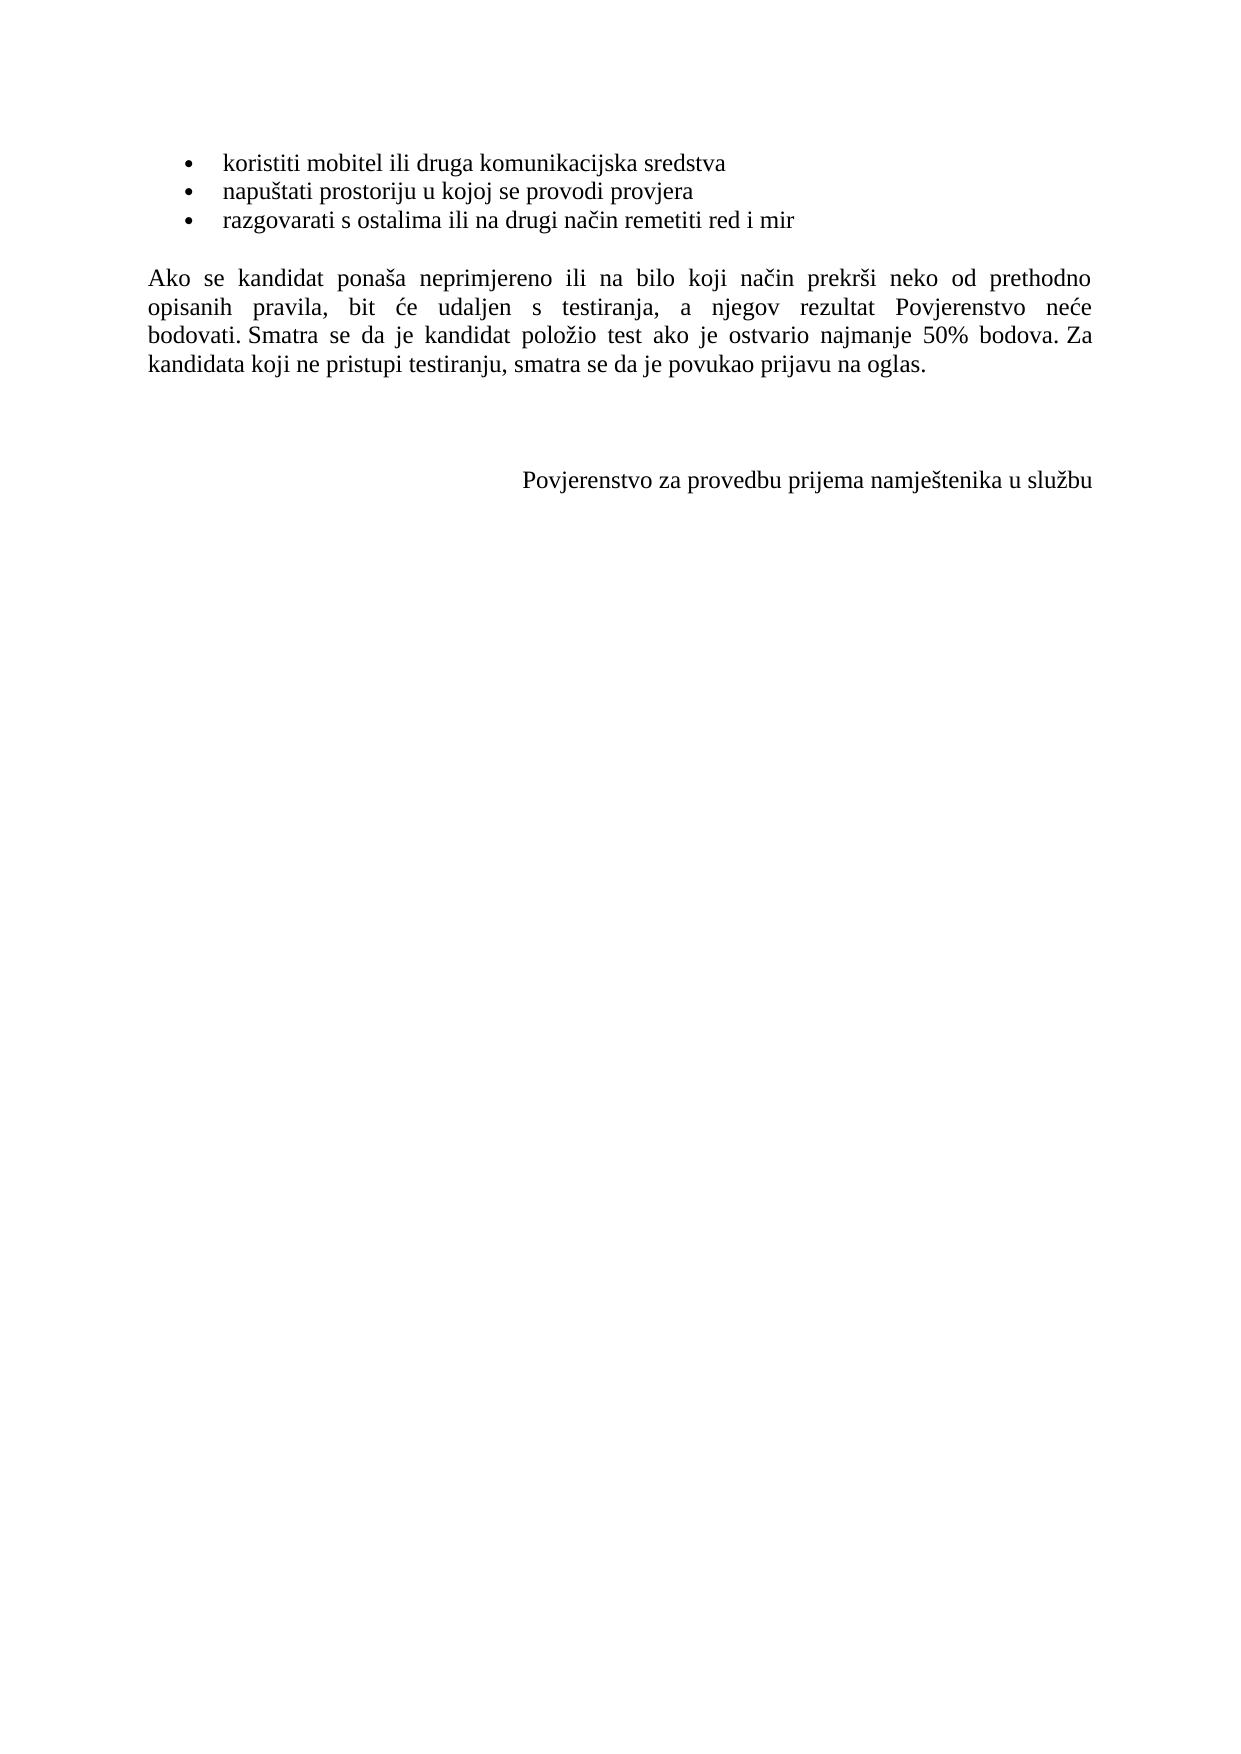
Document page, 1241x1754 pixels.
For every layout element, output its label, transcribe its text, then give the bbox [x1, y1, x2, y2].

list koristiti mobitel ili druga komunikacijska sredstva [185, 148, 1093, 176]
list razgovarati s ostalima ili na drugi način remetiti red i mir [185, 205, 1093, 234]
list napuštati prostoriju u kojoj se provodi provjera [185, 176, 1093, 205]
text Povjerenstvo za provedbu prijema namještenika u službu [148, 465, 1093, 494]
text Ako se kandidat ponaša neprimjereno ili na bilo koji način prekrši neko od prethodno opisanih pravila, bit će udaljen s testiranja, a njegov rezultat Povjerenstvo neće bodovati. Smatra se da je kandidat položio test ako je ostvario najmanje 50% bodova. Za kandidata koji ne pristupi testiranju, smatra se da je povukao prijavu na oglas. [148, 263, 1093, 378]
